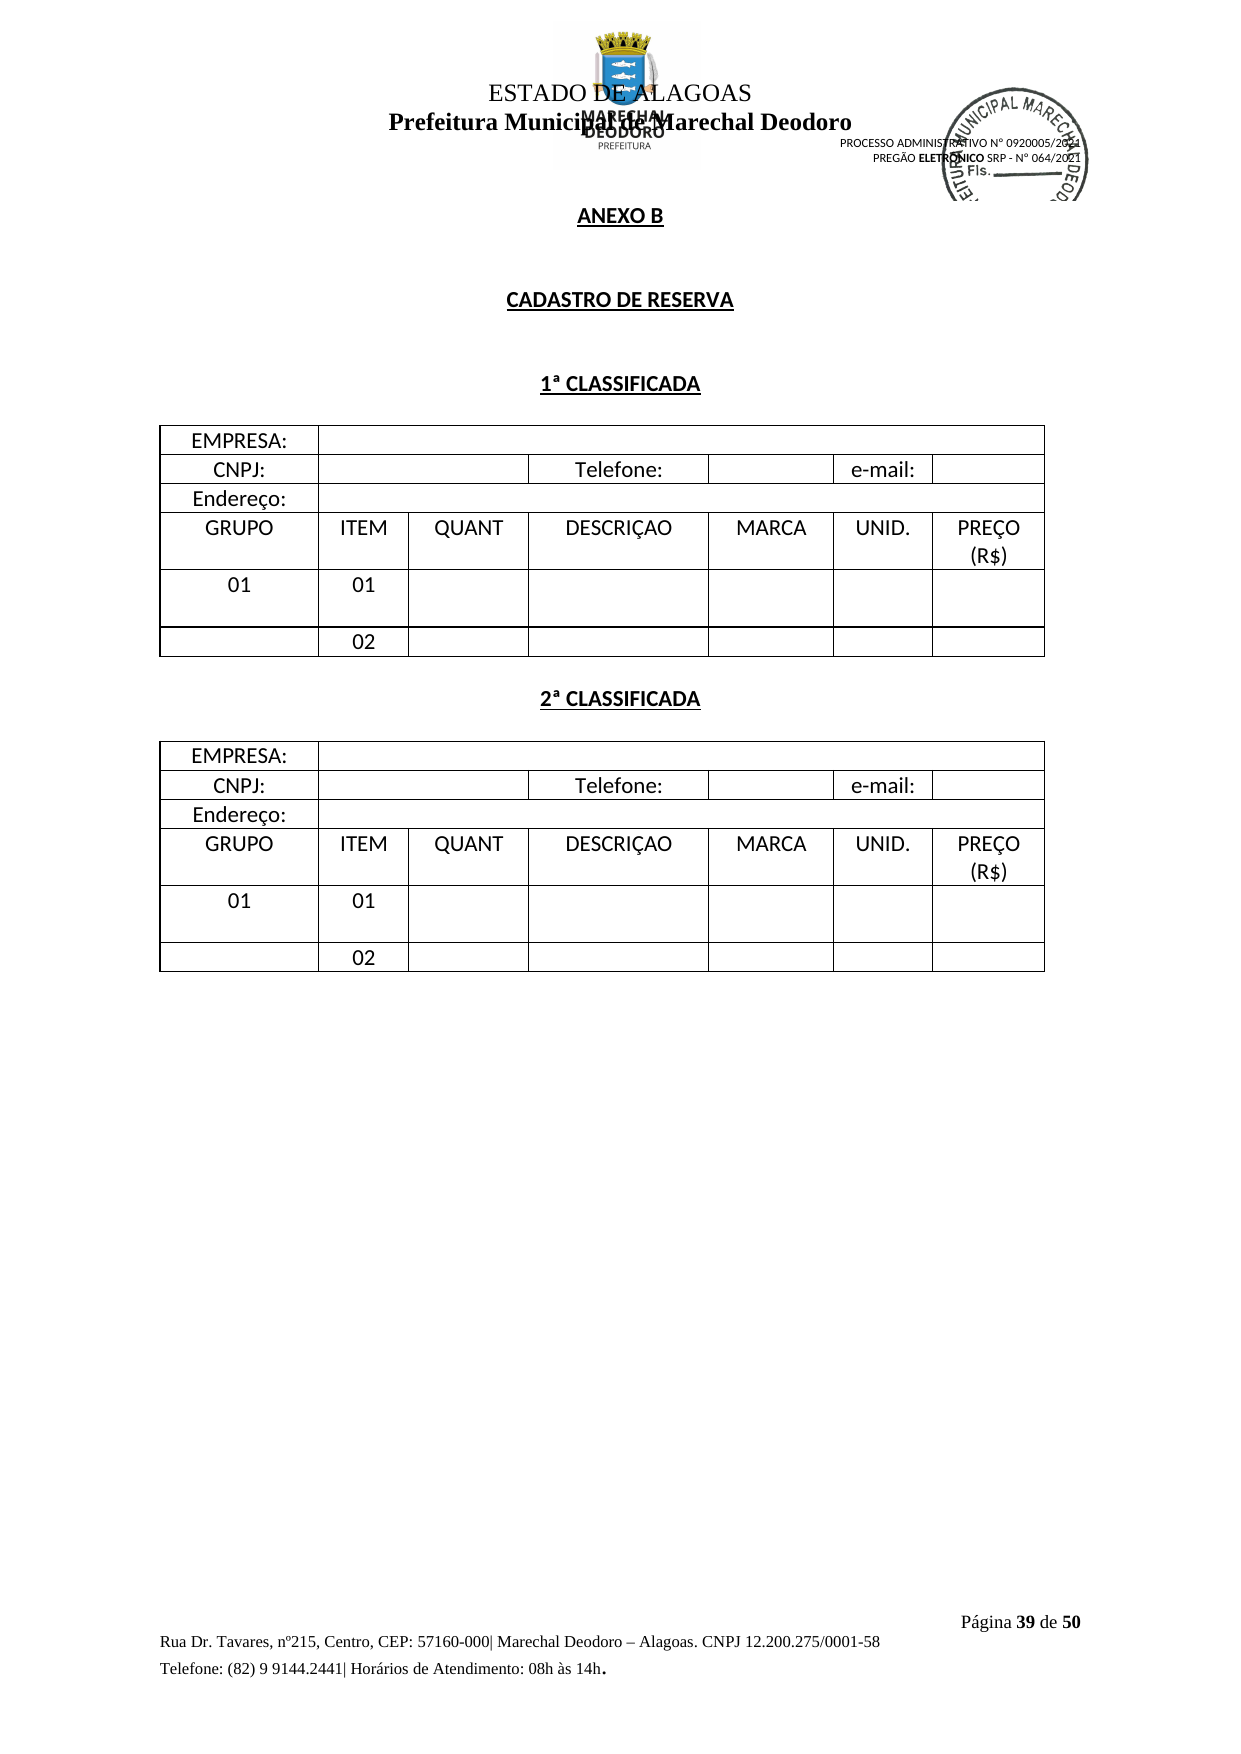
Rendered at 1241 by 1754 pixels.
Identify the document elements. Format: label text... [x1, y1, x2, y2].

table_cell UNID. [834, 513, 932, 569]
text CADASTRO DE RESERVA [159, 285, 1081, 313]
table_cell [921, 943, 932, 971]
table_cell QUANT [409, 513, 528, 569]
table_cell 01 [161, 570, 318, 626]
table_cell [834, 886, 932, 942]
table_cell [834, 943, 845, 971]
table_cell [709, 455, 720, 483]
table_cell MARCA [709, 829, 833, 885]
table_cell [933, 771, 944, 799]
text 1ª CLASSIFICADA [159, 369, 1081, 397]
table_cell [409, 570, 528, 626]
table_cell ITEM [319, 513, 408, 569]
text ANEXO B [159, 201, 1081, 229]
table_cell [1033, 800, 1044, 828]
table_cell [933, 628, 944, 656]
table_cell [1033, 484, 1044, 512]
table_cell [1033, 455, 1044, 483]
table_cell [822, 943, 833, 971]
table_cell [834, 570, 932, 626]
table_cell [409, 943, 420, 971]
table_cell [822, 771, 833, 799]
table_cell [529, 943, 540, 971]
table_cell [709, 943, 720, 971]
table_cell DESCRIÇAO [529, 513, 708, 569]
picture [938, 85, 1091, 236]
table_cell [307, 943, 318, 971]
table_cell [517, 628, 528, 656]
table_cell [698, 943, 708, 971]
table_cell [529, 628, 540, 656]
table_cell [517, 771, 528, 799]
table_cell [307, 628, 318, 656]
picture [553, 21, 702, 170]
table_cell [409, 886, 528, 942]
table_cell [319, 484, 330, 512]
table_cell MARCA [709, 513, 833, 569]
table_header [1033, 742, 1044, 770]
table_cell [409, 628, 420, 656]
table_cell [709, 570, 833, 626]
table_cell [1033, 771, 1044, 799]
table_header [319, 426, 330, 454]
table_cell [161, 628, 171, 656]
table_cell [529, 886, 708, 942]
table_cell DESCRIÇAO [529, 829, 708, 885]
table_cell [161, 943, 171, 971]
table_cell [921, 628, 932, 656]
table_header [319, 742, 330, 770]
table_cell ITEM [319, 829, 408, 885]
table_cell GRUPO [161, 829, 318, 885]
table_cell [319, 455, 330, 483]
table_cell [709, 886, 833, 942]
table_cell [822, 628, 833, 656]
table_cell 01 [161, 886, 318, 942]
table_cell [529, 570, 708, 626]
table_cell UNID. [834, 829, 932, 885]
table_cell [933, 886, 1044, 942]
table_header [1033, 426, 1044, 454]
table_cell [319, 771, 330, 799]
table_cell [517, 943, 528, 971]
table_cell [834, 628, 845, 656]
table_cell [709, 628, 720, 656]
table_cell [933, 455, 944, 483]
table_cell [933, 943, 944, 971]
table_cell [517, 455, 528, 483]
text 2ª CLASSIFICADA [159, 684, 1081, 713]
table_cell [698, 628, 708, 656]
table_cell QUANT [409, 829, 528, 885]
table_cell [1033, 628, 1044, 656]
table_cell [709, 771, 720, 799]
picture [555, 86, 564, 100]
table_cell GRUPO [161, 513, 318, 569]
table_cell [822, 455, 833, 483]
table_cell [319, 800, 330, 828]
table_cell [933, 570, 1044, 626]
table_cell [1033, 943, 1044, 971]
